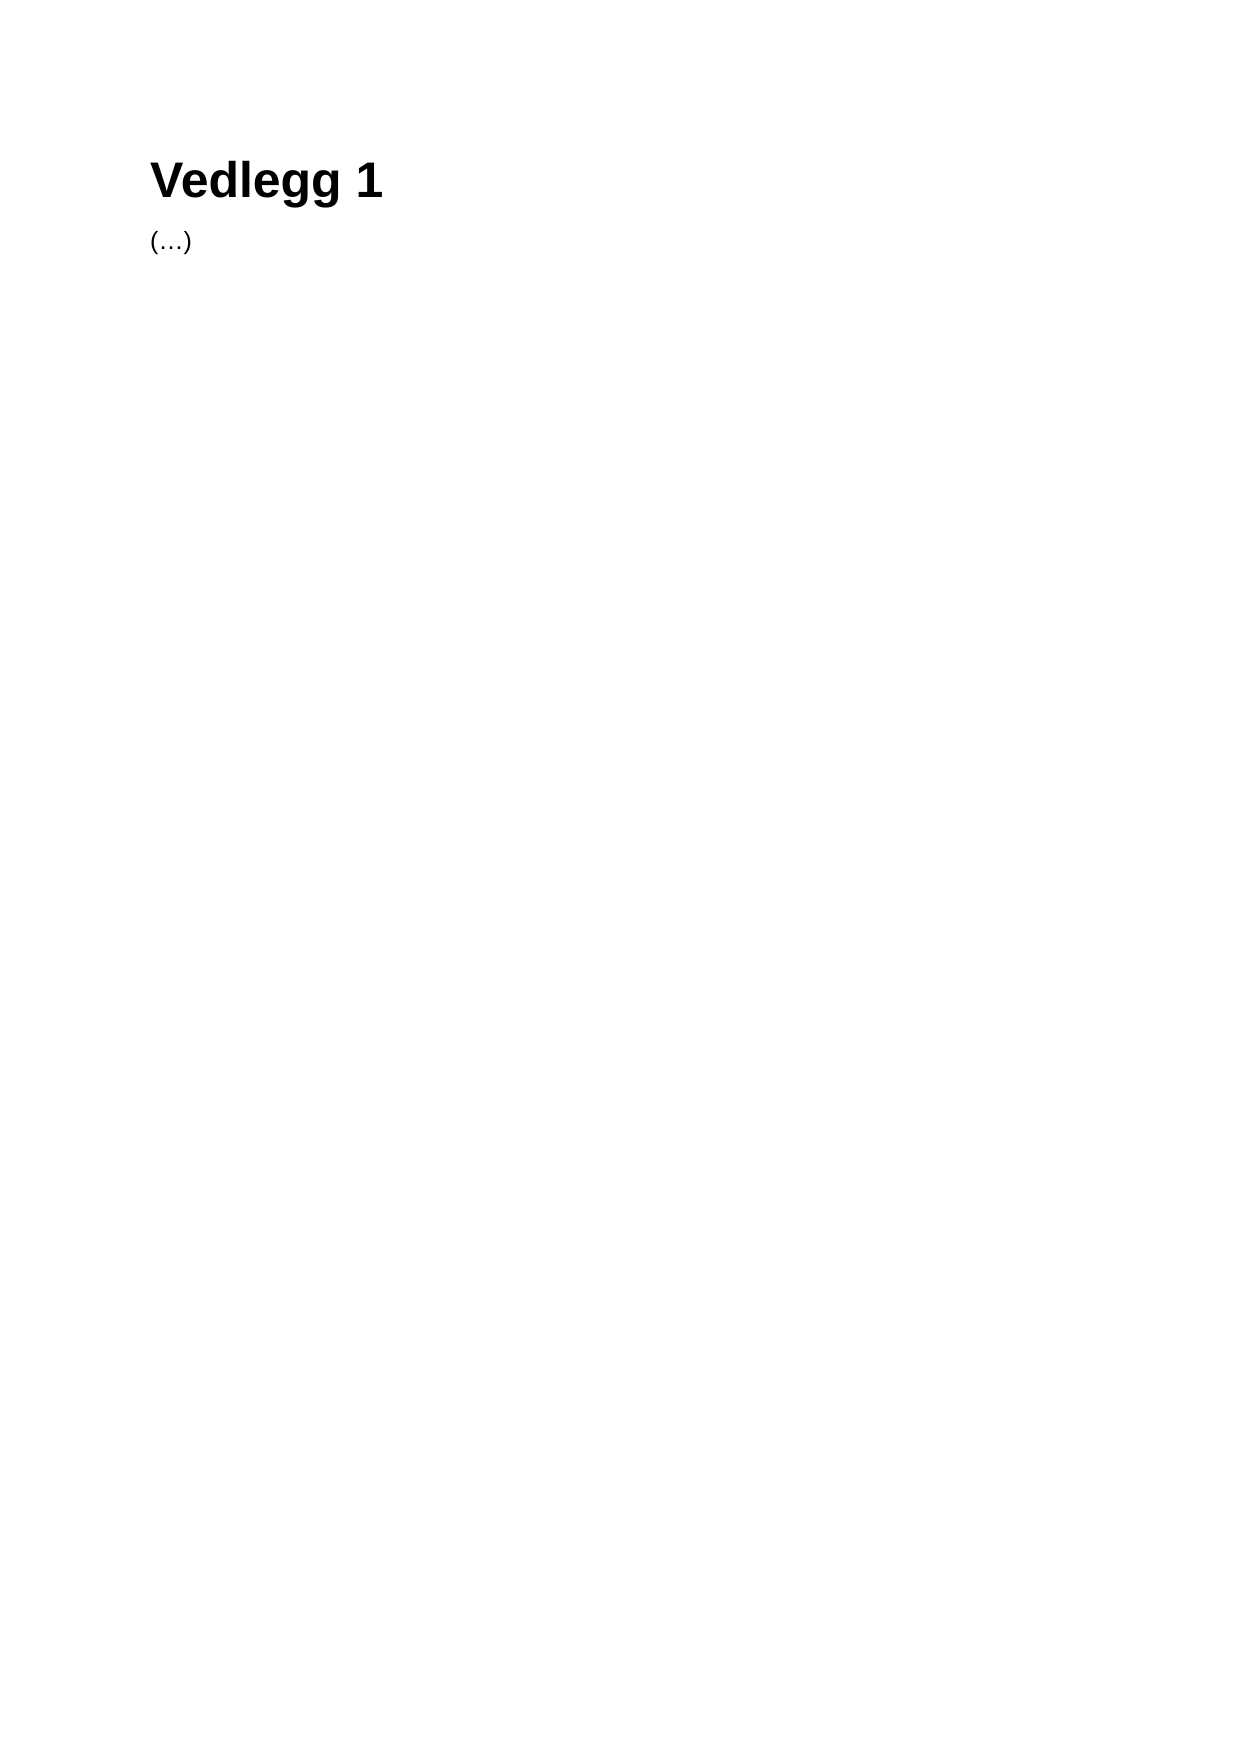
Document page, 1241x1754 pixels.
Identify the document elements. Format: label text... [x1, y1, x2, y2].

text (…) [150, 226, 1090, 254]
text Vedlegg 1 [150, 150, 1090, 207]
